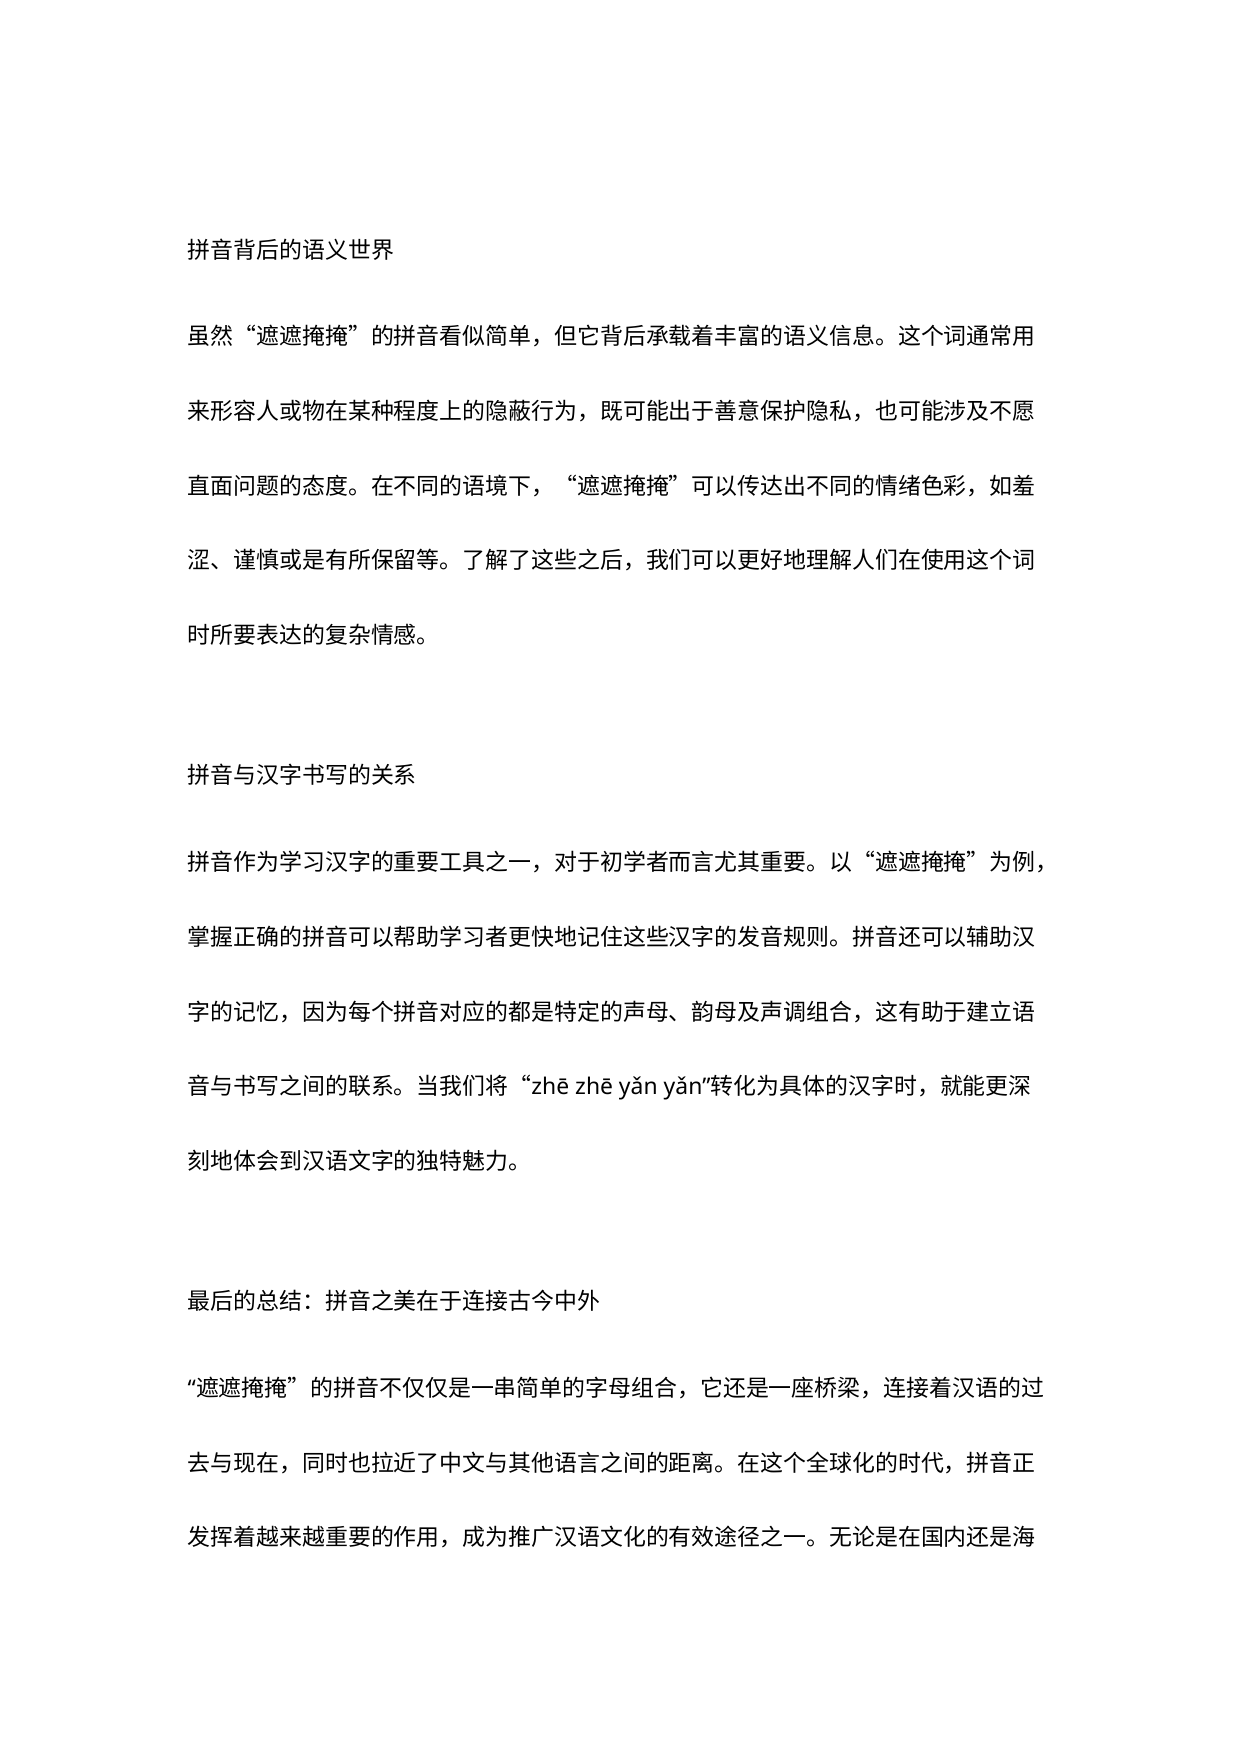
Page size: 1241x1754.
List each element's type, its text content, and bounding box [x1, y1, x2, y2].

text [187, 1354, 1053, 1568]
text 拼音与汉字书写的关系 [187, 742, 1053, 807]
text 拼音背后的语义世界 [187, 216, 1053, 281]
text 拼音作为学习汉字的重要工具之一，对于初学者而言尤其重要。以“遮遮掩掩”为例，掌握正确的拼音可以帮助学习者更快地记住这些汉字的发音规则。拼音还可以辅助汉字的记忆，因为每个拼音对应的都是特定的声母、韵母及声调组合，这有助于建立语音与书写之间的联系。当我们将“zhē zhē yǎn yǎn”转化为具体的汉字时，就能更深刻地体会到汉语文字的独特魅力。 [187, 828, 1053, 1192]
text 最后的总结：拼音之美在于连接古今中外 [187, 1267, 1053, 1332]
text 虽然“遮遮掩掩”的拼音看似简单，但它背后承载着丰富的语义信息。这个词通常用来形容人或物在某种程度上的隐蔽行为，既可能出于善意保护隐私，也可能涉及不愿直面问题的态度。在不同的语境下，“遮遮掩掩”可以传达出不同的情绪色彩，如羞涩、谨慎或是有所保留等。了解了这些之后，我们可以更好地理解人们在使用这个词时所要表达的复杂情感。 [187, 302, 1053, 666]
